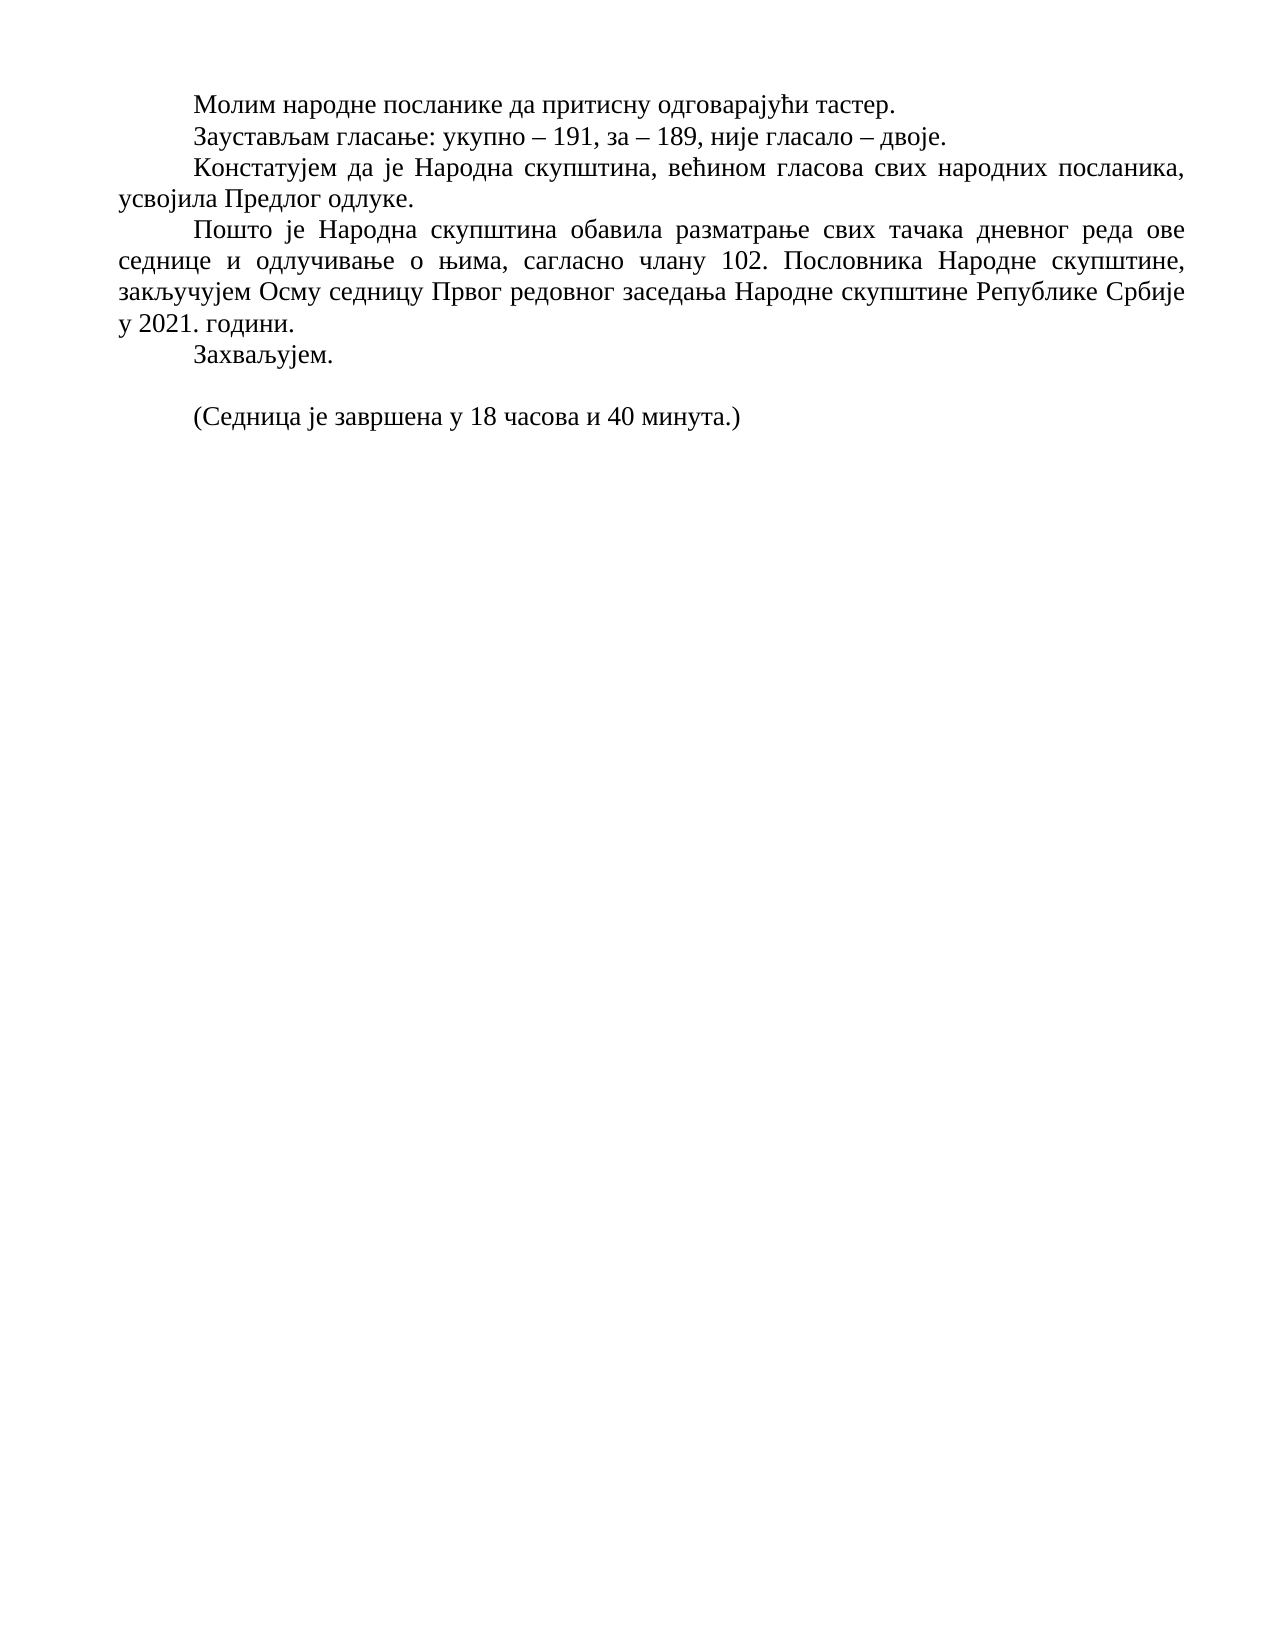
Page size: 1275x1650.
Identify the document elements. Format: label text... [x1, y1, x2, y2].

text Молим народне посланике да притисну одговарајући тастер. [118, 89, 1186, 120]
text Заустављам гласање: укупно – 191, за – 189, није гласало – двоје. [118, 120, 1186, 151]
text Пошто је Народна скупштина обавила разматрање свих тачака дневног реда ове седнице и одлучивање о њима, сагласно члану 102. Пословника Народне скупштине, закључујем Осму седницу Првог редовног заседања Народне скупштине Републике Србије у 2021. години. [118, 213, 1186, 338]
text (Седница је завршена у 18 часова и 40 минута.) [118, 400, 1186, 431]
text Захваљујем. [118, 338, 1186, 369]
text Констатујем да је Народна скупштина, већином гласова свих народних посланика, усвојила Предлог одлуке. [118, 151, 1186, 213]
